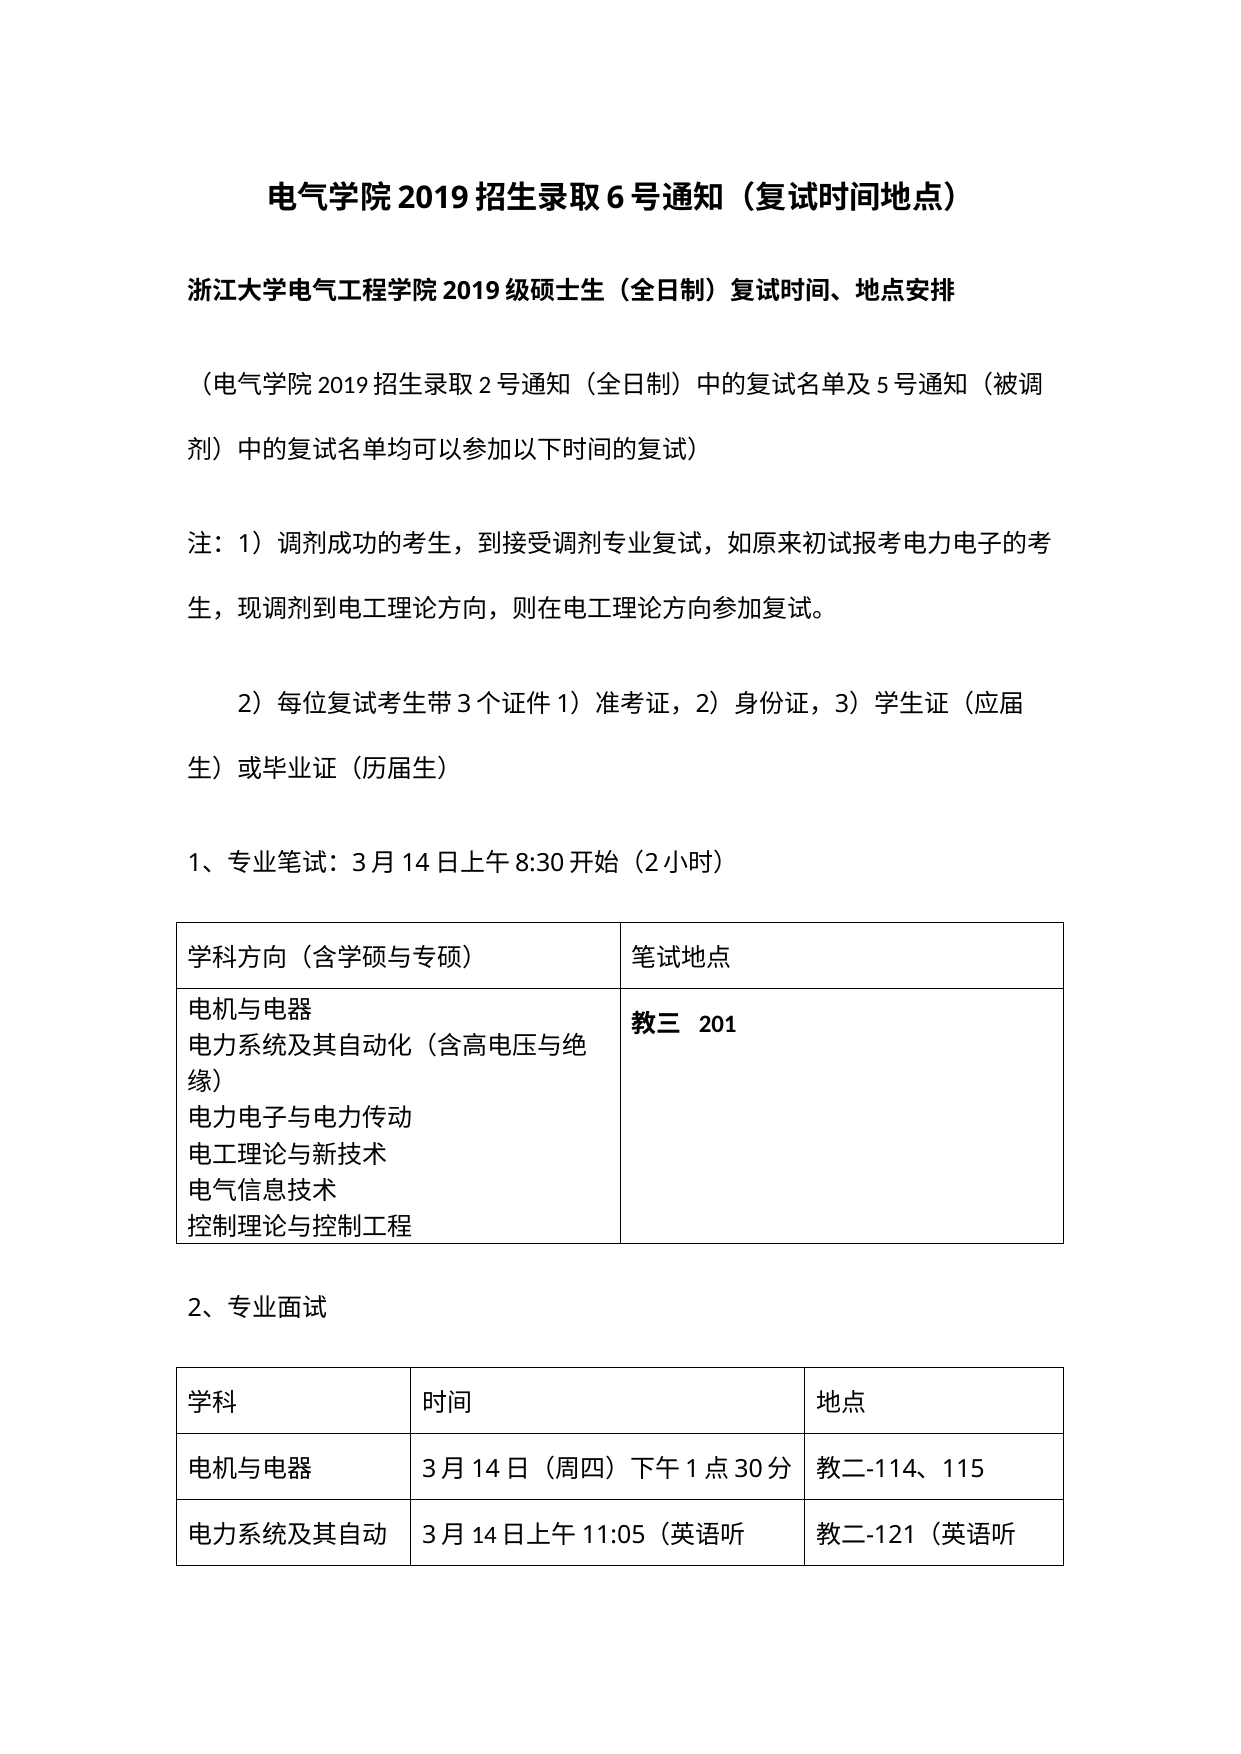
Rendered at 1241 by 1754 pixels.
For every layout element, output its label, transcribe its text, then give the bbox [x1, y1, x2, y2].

table_header 地点 [805, 1368, 1063, 1433]
table_cell 电力系统及其自动化（高电压与绝缘技术） [177, 1500, 410, 1565]
table_header 笔试地点 [621, 923, 1063, 988]
table_cell 3月14日（周四）下午1点30分 [411, 1434, 804, 1499]
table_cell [805, 1500, 1063, 1565]
table_header 学科方向（含学硕与专硕） [177, 923, 620, 988]
text 2）每位复试考生带3个证件1）准考证，2）身份证，3）学生证（应届生）或毕业证（历届生） [187, 669, 1053, 799]
text 1、专业笔试：3月14日上午8:30开始（2小时） [187, 828, 1053, 893]
text 浙江大学电气工程学院2019级硕士生（全日制）复试时间、地点安排 [187, 256, 1053, 321]
table_cell 电机与电器 [177, 1434, 410, 1499]
text 2、专业面试 [187, 1273, 1053, 1338]
text （电气学院2019招生录取2号通知（全日制）中的复试名单及5号通知（被调剂）中的复试名单均可以参加以下时间的复试） [187, 350, 1053, 480]
text 电气学院2019招生录取6号通知（复试时间地点） [187, 162, 1053, 227]
table_cell 教二-114、115 [805, 1434, 1063, 1499]
table_cell 教三 201 [621, 989, 1063, 1243]
table_header 学科 [177, 1368, 410, 1433]
table_header 时间 [411, 1368, 804, 1433]
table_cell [411, 1500, 804, 1565]
text 注：1）调剂成功的考生，到接受调剂专业复试，如原来初试报考电力电子的考生，现调剂到电工理论方向，则在电工理论方向参加复试。 [187, 509, 1053, 639]
table_cell 电机与电器 电力系统及其自动化（含高电压与绝缘） 电力电子与电力传动 电工理论与新技术 电气信息技术 控制理论与控制工程 [177, 989, 620, 1243]
